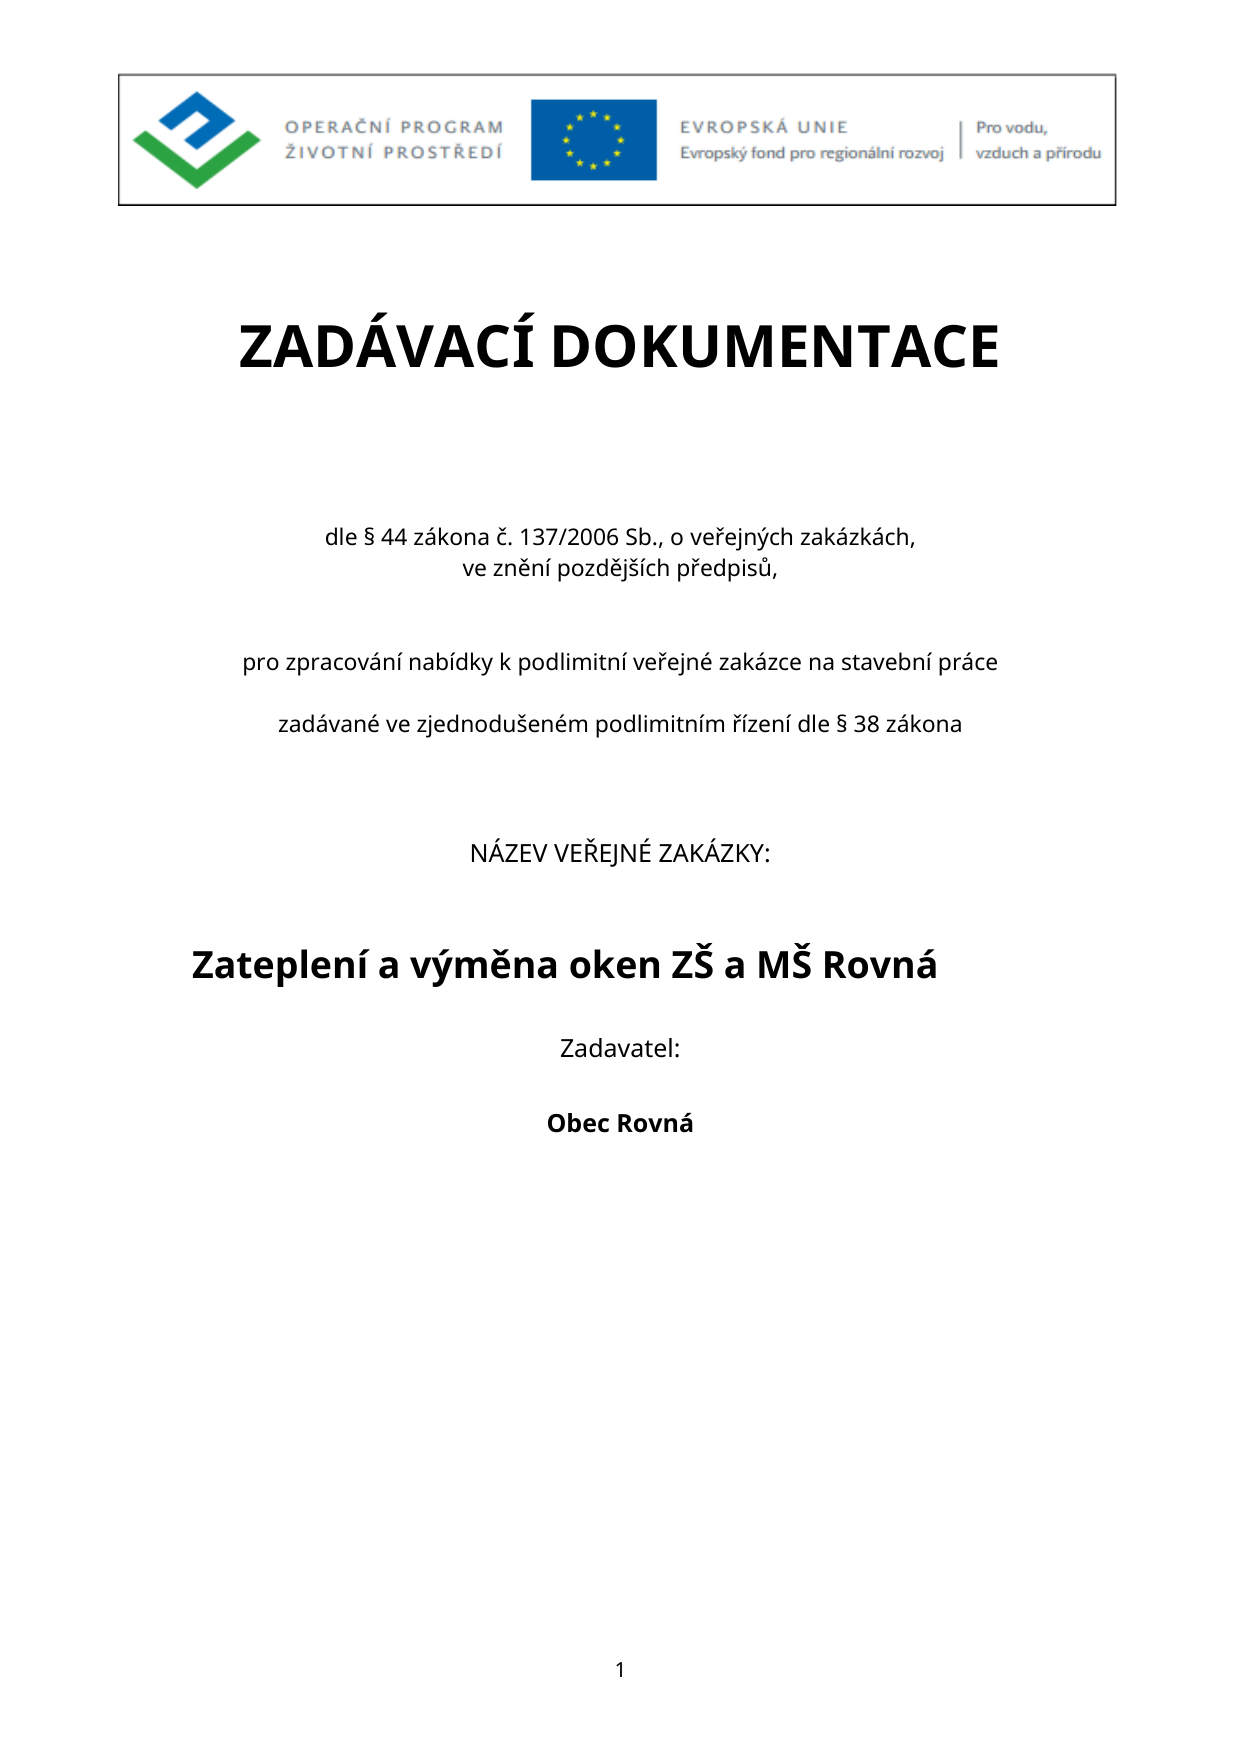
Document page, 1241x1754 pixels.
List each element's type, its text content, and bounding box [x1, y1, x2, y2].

text název veřejné zakázky: [118, 836, 1122, 870]
text pro zpracování nabídky k podlimitní veřejné zakázce na stavební práce [118, 646, 1122, 677]
text dle § 44 zákona č. 137/2006 Sb., o veřejných zakázkách, [118, 521, 1122, 552]
text Zateplení a výměna oken ZŠ a MŠ Rovná [118, 938, 1122, 989]
picture [118, 73, 1117, 206]
text zadávané ve zjednodušeném podlimitním řízení dle § 38 zákona [118, 708, 1122, 739]
subtitle Zadávací dokumentace [118, 305, 1122, 384]
text ve znění pozdějších předpisů, [118, 552, 1122, 583]
text Zadavatel: [118, 1027, 1122, 1064]
text Obec Rovná [118, 1102, 1122, 1139]
